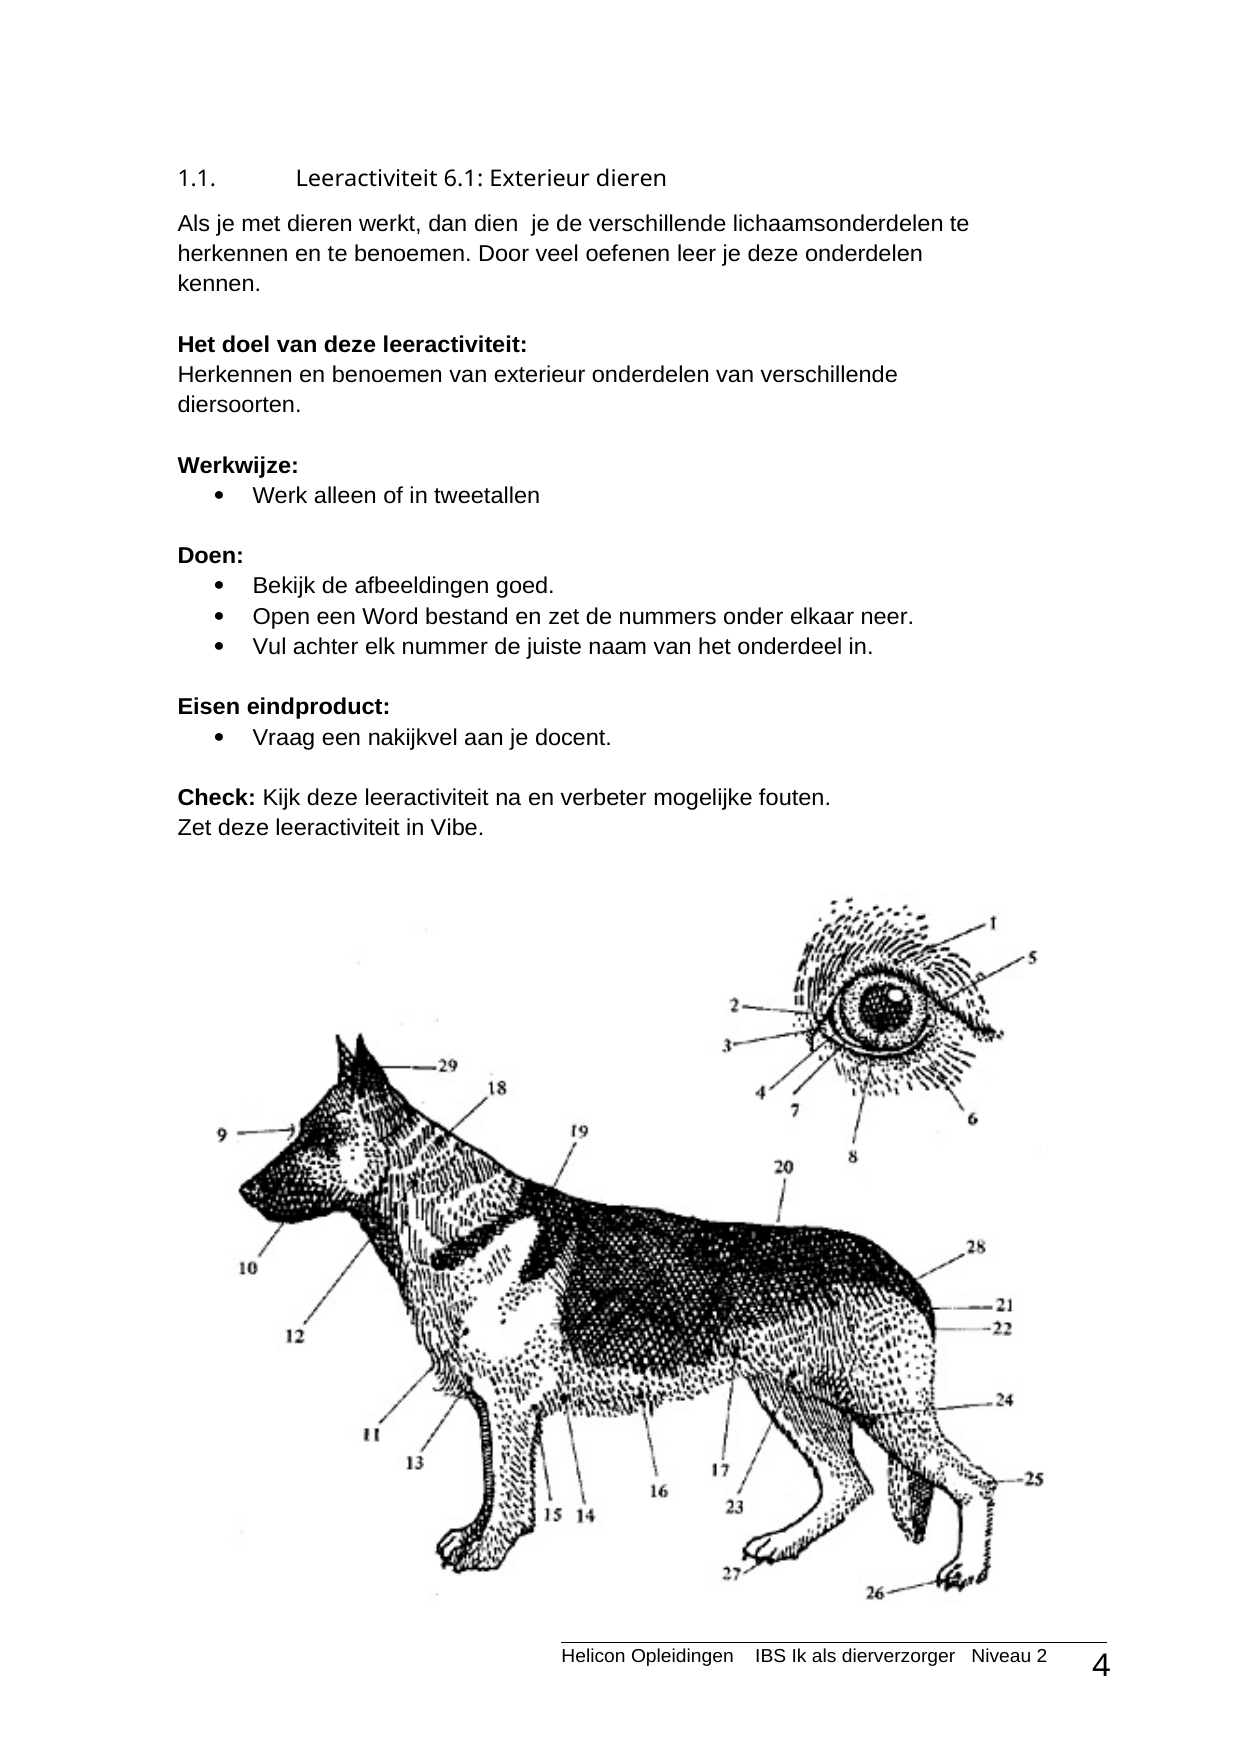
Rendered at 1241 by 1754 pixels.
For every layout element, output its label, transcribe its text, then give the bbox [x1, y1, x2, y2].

list Open een Word bestand en zet de nummers onder elkaar neer. [215, 603, 1004, 629]
text Herkennen en benoemen van exterieur onderdelen van verschillende diersoorten. [177, 361, 1004, 418]
text Eisen eindproduct: [177, 693, 1004, 720]
text Als je met dieren werkt, dan dien je de verschillende lichaamsonderdelen te herkennen en te benoemen. Door veel oefenen leer je deze onderdelen kennen. [177, 210, 1004, 297]
subtitle Leeractiviteit 6.1: Exterieur dieren [177, 162, 1004, 193]
list Vul achter elk nummer de juiste naam van het onderdeel in. [215, 633, 1004, 659]
text Werkwijze: [177, 452, 1004, 478]
text Check: Kijk deze leeractiviteit na en verbeter mogelijke fouten. [177, 784, 1004, 810]
picture [202, 892, 1049, 1609]
list Werk alleen of in tweetallen [215, 482, 1004, 508]
list Bekijk de afbeeldingen goed. [215, 572, 1004, 599]
text Het doel van deze leeractiviteit: [177, 331, 1004, 357]
text Doen: [177, 542, 1004, 569]
text Zet deze leeractiviteit in Vibe. [177, 814, 1004, 841]
list Vraag een nakijkvel aan je docent. [215, 723, 1004, 750]
